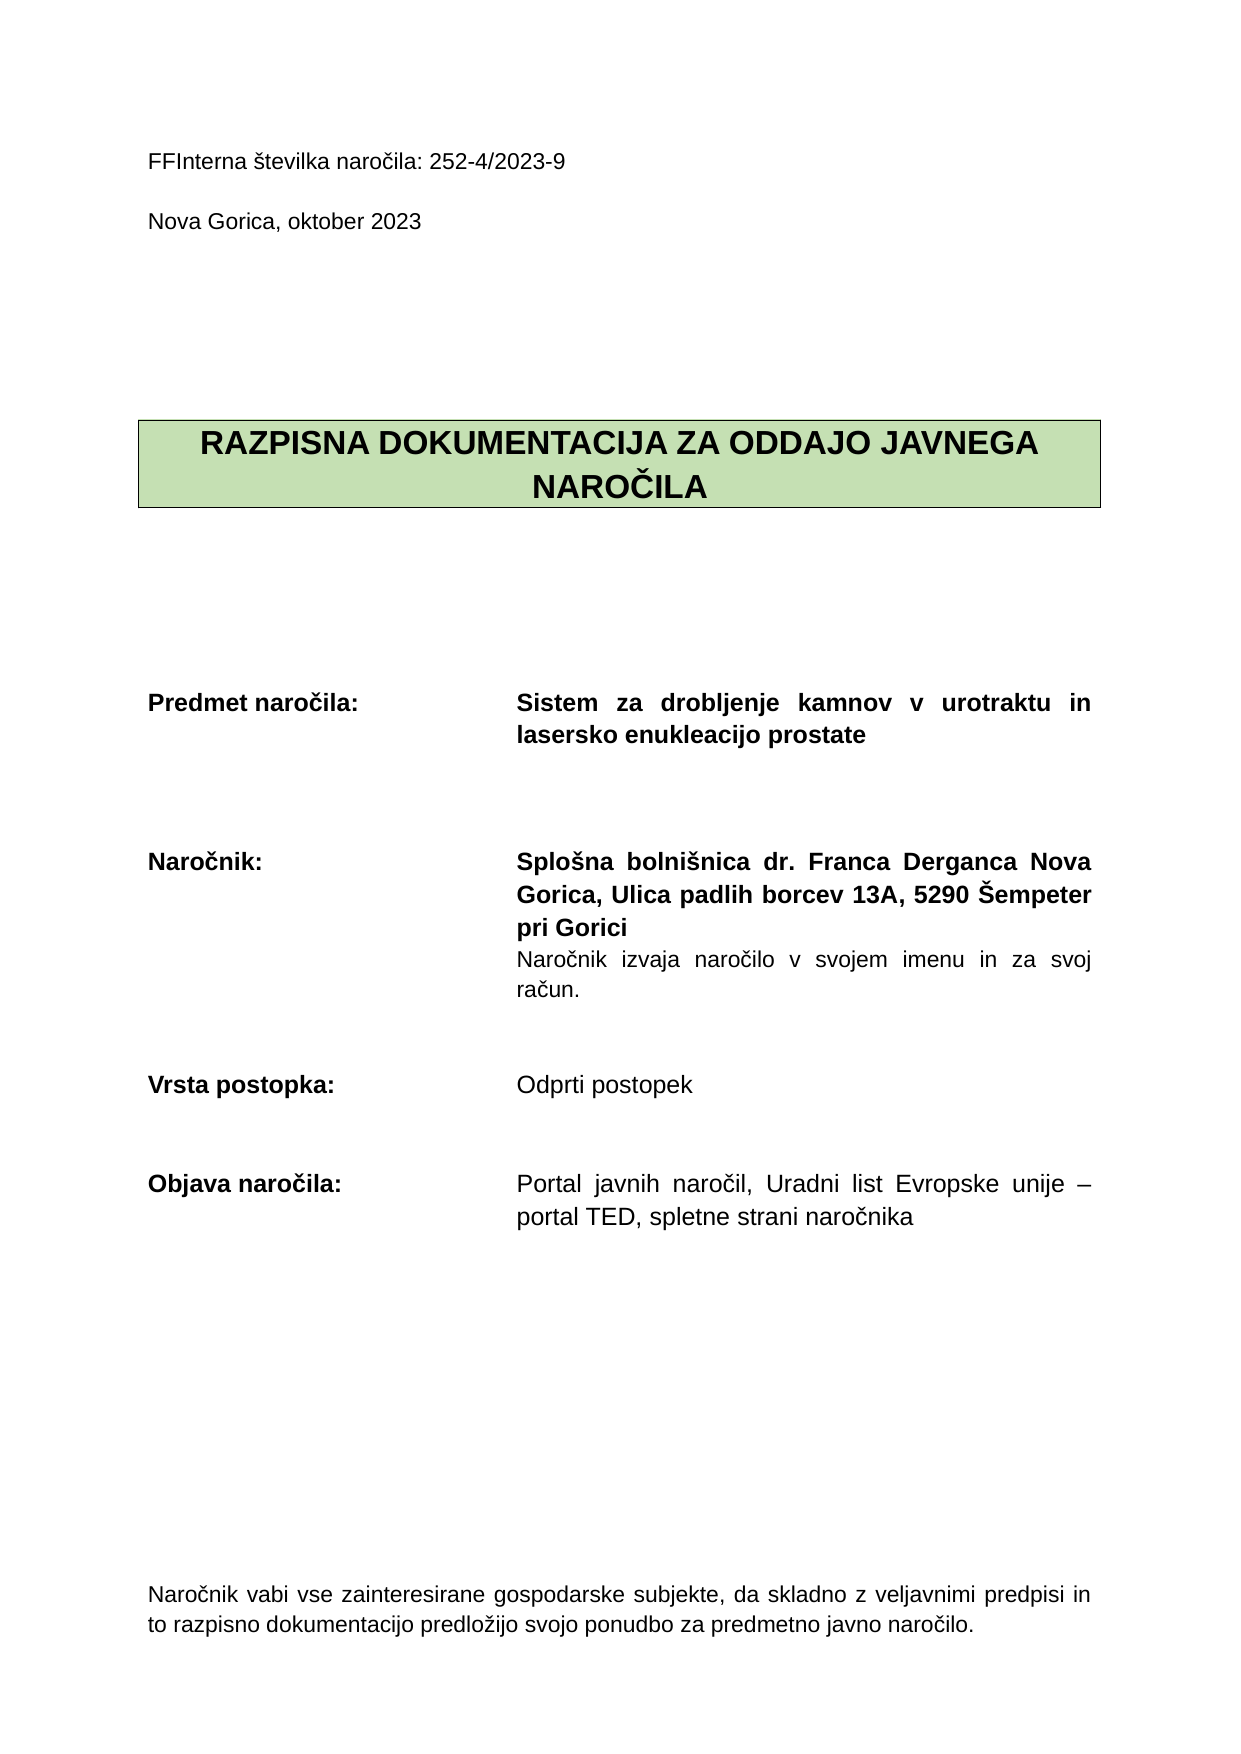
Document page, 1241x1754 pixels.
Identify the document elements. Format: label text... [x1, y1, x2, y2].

text FFInterna številka naročila: 252-4/2023-9 [148, 148, 1092, 174]
text Naročnik vabi vse zainteresirane gospodarske subjekte, da skladno z veljavnimi predpisi in to razpisno dokumentacijo predložijo svojo ponudbo za predmetno javno naročilo. [148, 1581, 1092, 1638]
text Vrsta postopka: Odprti postopek [148, 1070, 1092, 1098]
text Objava naročila: Portal javnih naročil, Uradni list Evropske unije – portal TED, spletne strani naročnika [148, 1169, 1092, 1231]
text RAZPISNA DOKUMENTACIJA ZA ODDAJO JAVNEGA NAROČILA [139, 421, 1100, 507]
text Naročnik izvaja naročilo v svojem imenu in za svoj račun. [516, 946, 1092, 1003]
text Naročnik: Splošna bolnišnica dr. Franca Derganca Nova Gorica, Ulica padlih borcev 13A, 5290 Šempeter pri Gorici [148, 847, 1092, 942]
text Predmet naročila: Sistem za drobljenje kamnov v urotraktu in lasersko enukleacijo prostate [148, 687, 1092, 749]
text Nova Gorica, oktober 2023 [148, 208, 1092, 234]
